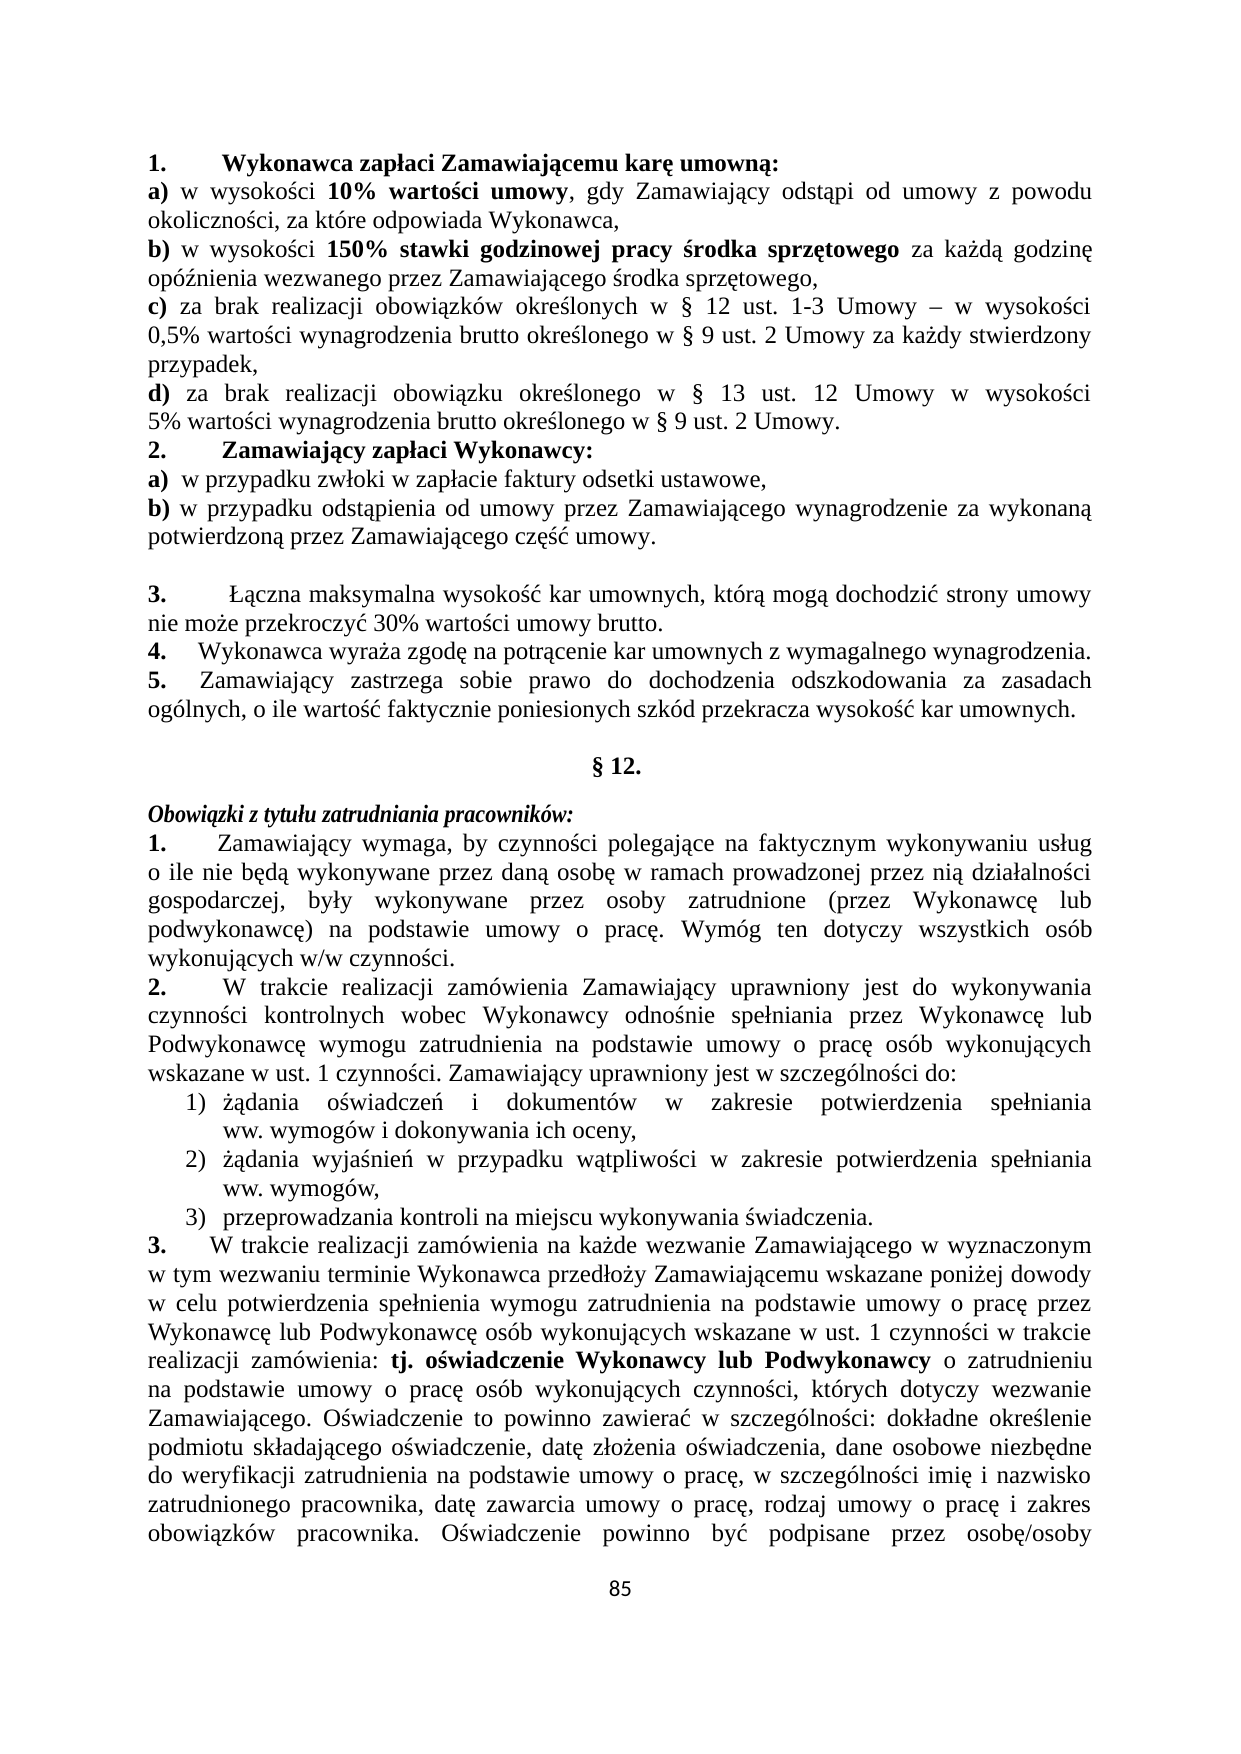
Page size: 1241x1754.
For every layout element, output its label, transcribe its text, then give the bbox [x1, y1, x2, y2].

text b) w wysokości 150% stawki godzinowej pracy środka sprzętowego za każdą godzinę opóźnienia wezwanego przez Zamawiającego środka sprzętowego, [148, 234, 1092, 291]
text 4. Wykonawca wyraża zgodę na potrącenie kar umownych z wymagalnego wynagrodzenia. [148, 636, 1092, 665]
text § 12. [148, 751, 1092, 780]
list przeprowadzania kontroli na miejscu wykonywania świadczenia. [185, 1202, 1092, 1231]
text 5. Zamawiający zastrzega sobie prawo do dochodzenia odszkodowania za zasadach ogólnych, o ile wartość faktycznie poniesionych szkód przekracza wysokość kar umownych. [148, 665, 1092, 723]
text b) w przypadku odstąpienia od umowy przez Zamawiającego wynagrodzenie za wykonaną potwierdzoną przez Zamawiającego część umowy. [148, 493, 1092, 550]
text 1. Zamawiający wymaga, by czynności polegające na faktycznym wykonywaniu usług o ile nie będą wykonywane przez daną osobę w ramach prowadzonej przez nią działalności gospodarczej, były wykonywane przez osoby zatrudnione (przez Wykonawcę lub podwykonawcę) na podstawie umowy o pracę. Wymóg ten dotyczy wszystkich osób wykonujących w/w czynności. [148, 828, 1092, 972]
text c) za brak realizacji obowiązków określonych w § 12 ust. 1-3 Umowy – w wysokości 0,5% wartości wynagrodzenia brutto określonego w § 9 ust. 2 Umowy za każdy stwierdzony przypadek, [148, 291, 1092, 378]
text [148, 1231, 1092, 1547]
text a) w wysokości 10% wartości umowy, gdy Zamawiający odstąpi od umowy z powodu okoliczności, za które odpowiada Wykonawca, [148, 176, 1092, 234]
text 3. Łączna maksymalna wysokość kar umownych, którą mogą dochodzić strony umowy nie może przekroczyć 30% wartości umowy brutto. [148, 579, 1092, 636]
list żądania wyjaśnień w przypadku wątpliwości w zakresie potwierdzenia spełniania ww. wymogów, [185, 1144, 1092, 1202]
text Obowiązki z tytułu zatrudniania pracowników: [148, 799, 1092, 828]
text d) za brak realizacji obowiązku określonego w § 13 ust. 12 Umowy w wysokości 5% wartości wynagrodzenia brutto określonego w § 9 ust. 2 Umowy. [148, 378, 1092, 435]
text a) w przypadku zwłoki w zapłacie faktury odsetki ustawowe, [148, 464, 1092, 493]
text 1. Wykonawca zapłaci Zamawiającemu karę umowną: [148, 148, 1092, 176]
list żądania oświadczeń i dokumentów w zakresie potwierdzenia spełniania ww. wymogów i dokonywania ich oceny, [185, 1087, 1092, 1144]
text 2. Zamawiający zapłaci Wykonawcy: [148, 435, 1092, 464]
text 2. W trakcie realizacji zamówienia Zamawiający uprawniony jest do wykonywania czynności kontrolnych wobec Wykonawcy odnośnie spełniania przez Wykonawcę lub Podwykonawcę wymogu zatrudnienia na podstawie umowy o pracę osób wykonujących wskazane w ust. 1 czynności. Zamawiający uprawniony jest w szczególności do: [148, 972, 1092, 1087]
